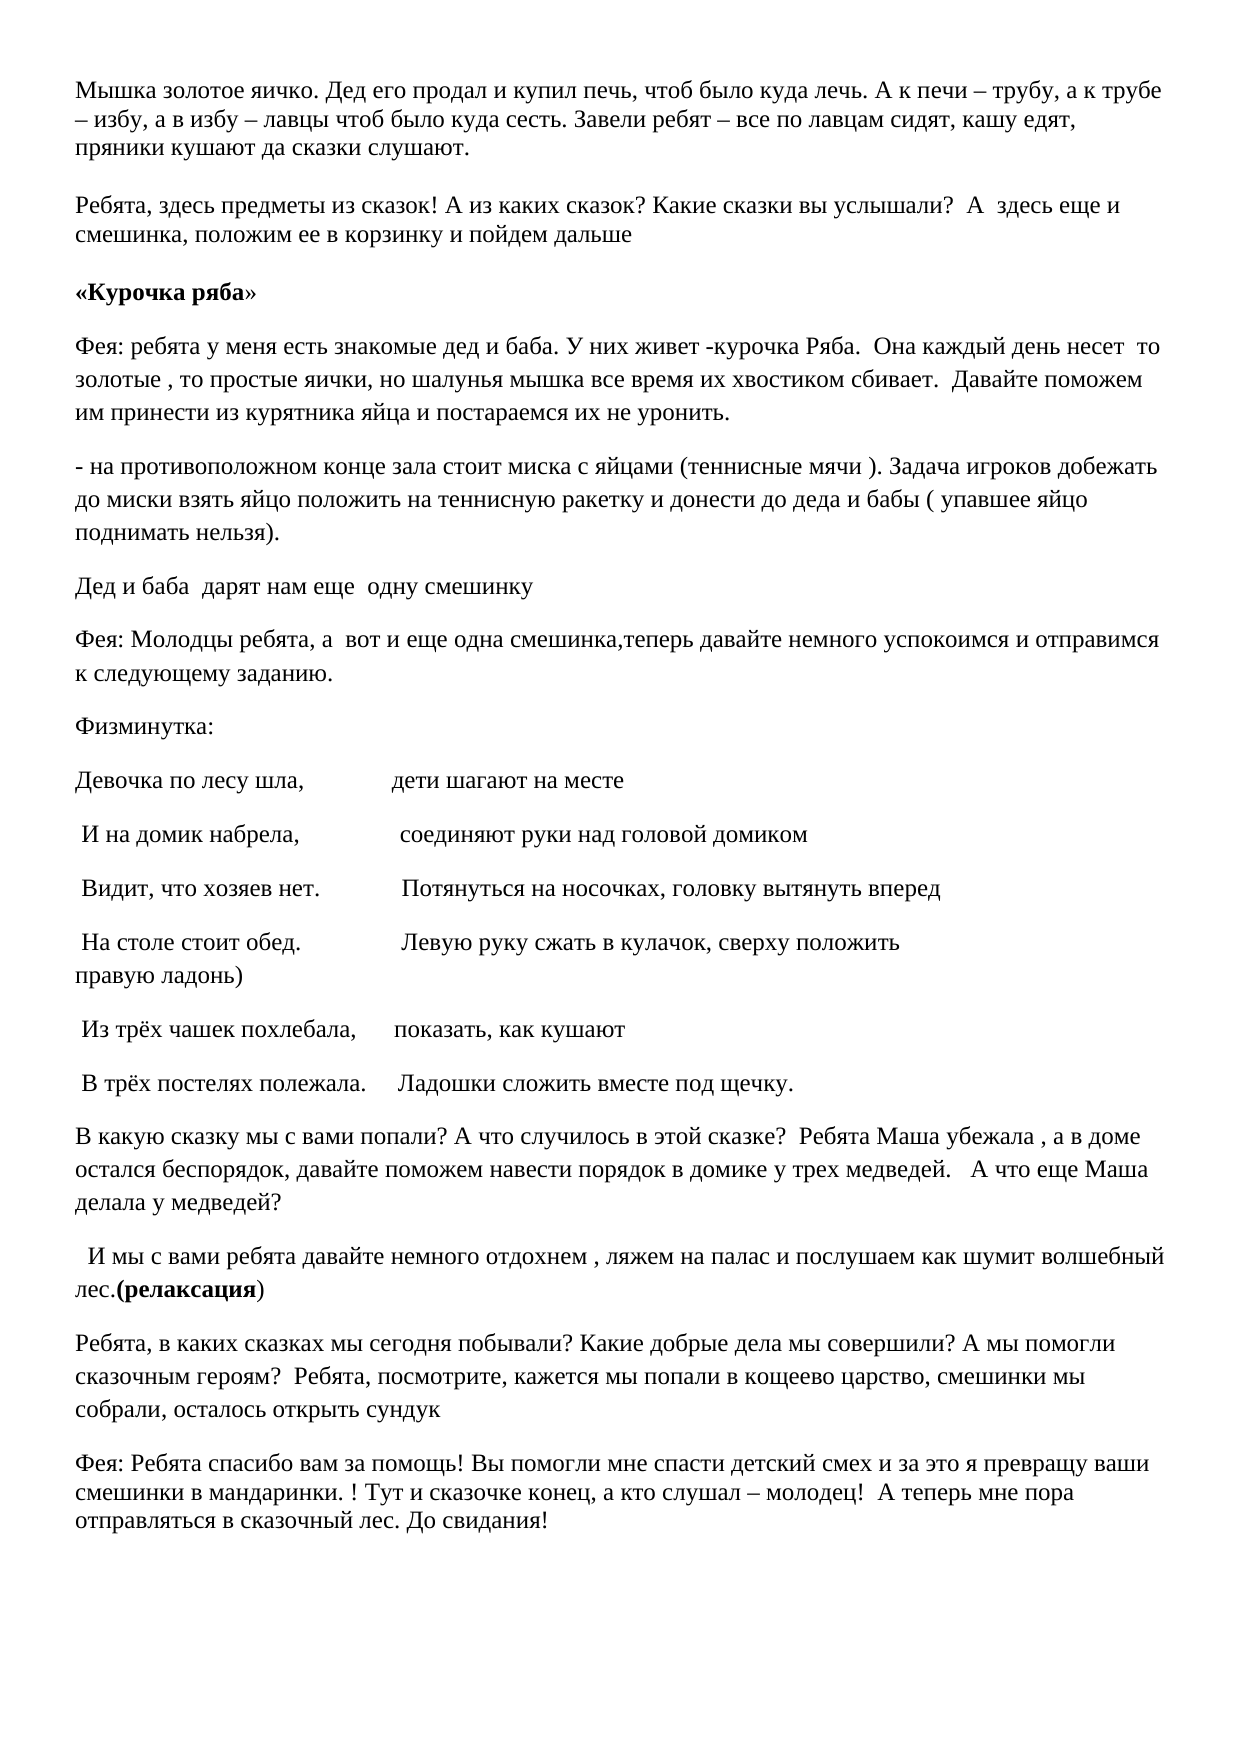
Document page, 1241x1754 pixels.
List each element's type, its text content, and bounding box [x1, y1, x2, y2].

text И мы с вами ребята давайте немного отдохнем , ляжем на палас и послушаем как шумит волшебный лес.(релаксация) [75, 1241, 1165, 1303]
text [75, 75, 1165, 161]
text Видит, что хозяев нет. Потянуться на носочках, головку вытянуть вперед [75, 873, 1165, 902]
text Физминутка: [75, 711, 1165, 740]
text Ребята, здесь предметы из сказок! А из каких сказок? Какие сказки вы услышали? А здесь еще и смешинка, положим ее в корзинку и пойдем дальше [75, 190, 1165, 248]
text Ребята, в каких сказках мы сегодня побывали? Какие добрые дела мы совершили? А мы помогли сказочным героям? Ребята, посмотрите, кажется мы попали в кощеево царство, смешинки мы собрали, осталось открыть сундук [75, 1328, 1165, 1423]
text В какую сказку мы с вами попали? А что случилось в этой сказке? Ребята Маша убежала , а в доме остался беспорядок, давайте поможем навести порядок в домике у трех медведей. А что еще Маша делала у медведей? [75, 1121, 1165, 1216]
text «Курочка ряба» [75, 277, 1165, 306]
text - на противоположном конце зала стоит миска с яйцами (теннисные мячи ). Задача игроков добежать до миски взять яйцо положить на теннисную ракетку и донести до деда и бабы ( упавшее яйцо поднимать нельзя). [75, 451, 1165, 546]
text Девочка по лесу шла, дети шагают на месте [75, 765, 1165, 794]
text Из трёх чашек похлебала, показать, как кушают [75, 1014, 1165, 1042]
text Фея: Молодцы ребята, а вот и еще одна смешинка,теперь давайте немного успокоимся и отправимся к следующему заданию. [75, 624, 1165, 686]
text Фея: ребята у меня есть знакомые дед и баба. У них живет -курочка Ряба. Она каждый день несет то золотые , то простые яички, но шалунья мышка все время их хвостиком сбивает. Давайте поможем им принести из курятника яйца и постараемся их не уронить. [75, 331, 1165, 426]
text И на домик набрела, соединяют руки над головой домиком [75, 819, 1165, 848]
text Фея: Ребята спасибо вам за помощь! Вы помогли мне спасти детский смех и за это я превращу ваши смешинки в мандаринки. ! Тут и сказочке конец, а кто слушал – молодец! А теперь мне пора отправляться в сказочный лес. До свидания! [75, 1448, 1165, 1534]
text На столе стоит обед. Левую руку сжать в кулачок, сверху положить правую ладонь) [75, 927, 1165, 989]
text В трёх постелях полежала. Ладошки сложить вместе под щечку. [75, 1068, 1165, 1096]
text Дед и баба дарят нам еще одну смешинку [75, 571, 1165, 599]
